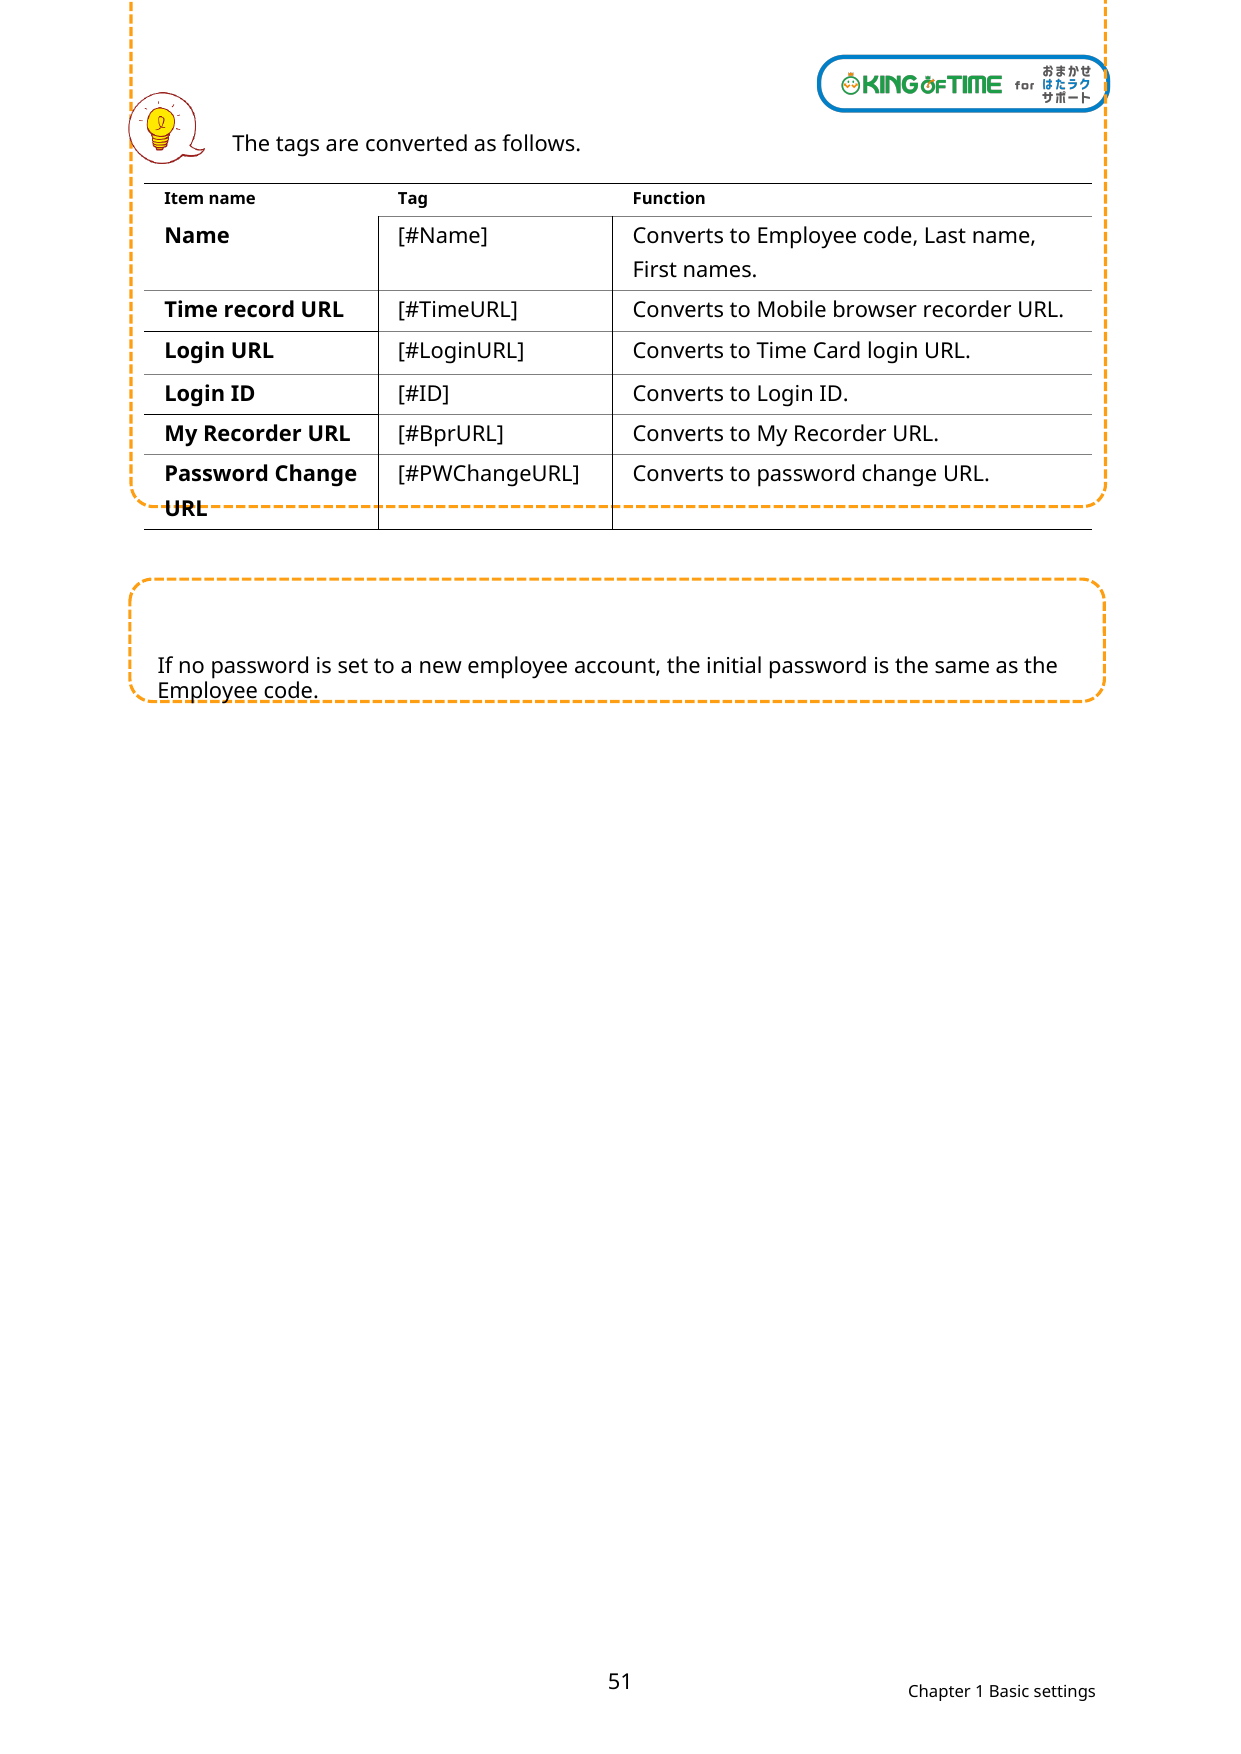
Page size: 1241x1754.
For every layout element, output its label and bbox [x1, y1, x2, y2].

picture [816, 54, 1111, 113]
picture [128, 92, 205, 164]
